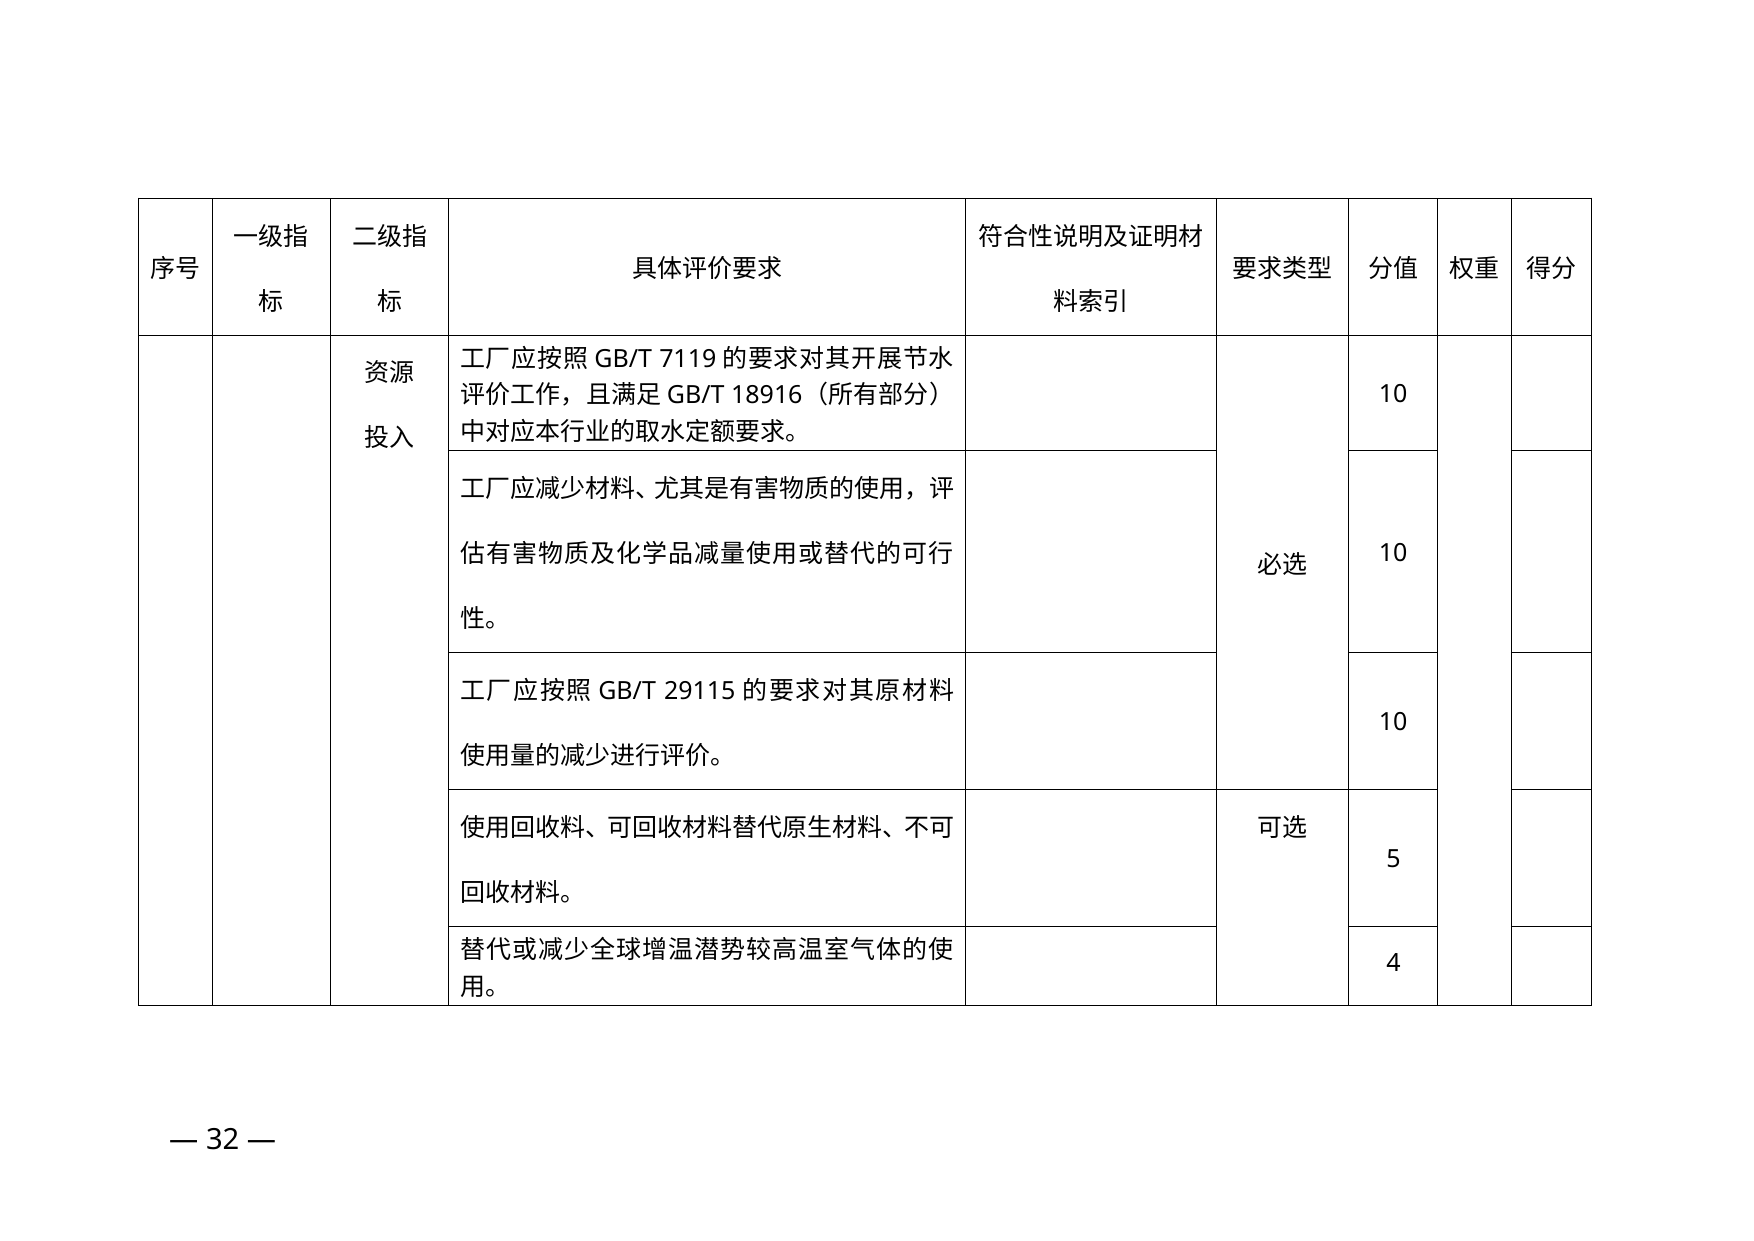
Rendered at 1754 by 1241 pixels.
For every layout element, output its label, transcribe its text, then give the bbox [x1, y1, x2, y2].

table_cell 使用回收料、可回收材料替代原生材料、不可回收材料。 [449, 790, 965, 926]
table_cell 10 [1349, 653, 1437, 789]
table_cell 10 [1349, 336, 1437, 450]
table_cell 替代或减少全球增温潜势较高温室气体的使用。 [449, 927, 965, 1005]
table_cell 工厂应按照GB/T 29115的要求对其原材料使用量的减少进行评价。 [449, 653, 965, 789]
table_cell 4 [1349, 927, 1437, 1005]
table_cell [966, 653, 1216, 789]
table_header 要求类型 [1217, 199, 1348, 334]
table_cell [966, 790, 1216, 926]
table_cell [1512, 790, 1591, 926]
table_header 符合性说明及证明材料索引 [966, 199, 1216, 334]
table_header 分值 [1349, 199, 1437, 334]
table_cell 工厂应按照GB/T 7119的要求对其开展节水评价工作，且满足GB/T 18916（所有部分）中对应本行业的取水定额要求。 [449, 336, 965, 450]
table_header 得分 [1512, 199, 1591, 334]
table_cell [1512, 653, 1591, 789]
table_cell 必选 [1217, 336, 1348, 789]
table_cell 工厂应减少材料、尤其是有害物质的使用，评估有害物质及化学品减量使用或替代的可行性。 [449, 451, 965, 652]
table_header 二级指标 [331, 199, 448, 334]
table_header 序号 [139, 199, 212, 334]
table_header 权重 [1438, 199, 1511, 334]
table_cell 10 [1349, 451, 1437, 652]
table_cell 资源 投入 [331, 336, 448, 1005]
table_cell [966, 336, 1216, 450]
table_cell 5 [1349, 790, 1437, 926]
table_cell [1512, 336, 1591, 450]
table_cell [1512, 451, 1591, 652]
table_header 具体评价要求 [449, 199, 965, 334]
table_cell [966, 927, 1216, 1005]
table_cell [1512, 927, 1591, 1005]
table_cell [966, 451, 1216, 652]
table_cell 可选 [1217, 790, 1348, 1005]
table_header 一级指标 [213, 199, 330, 334]
